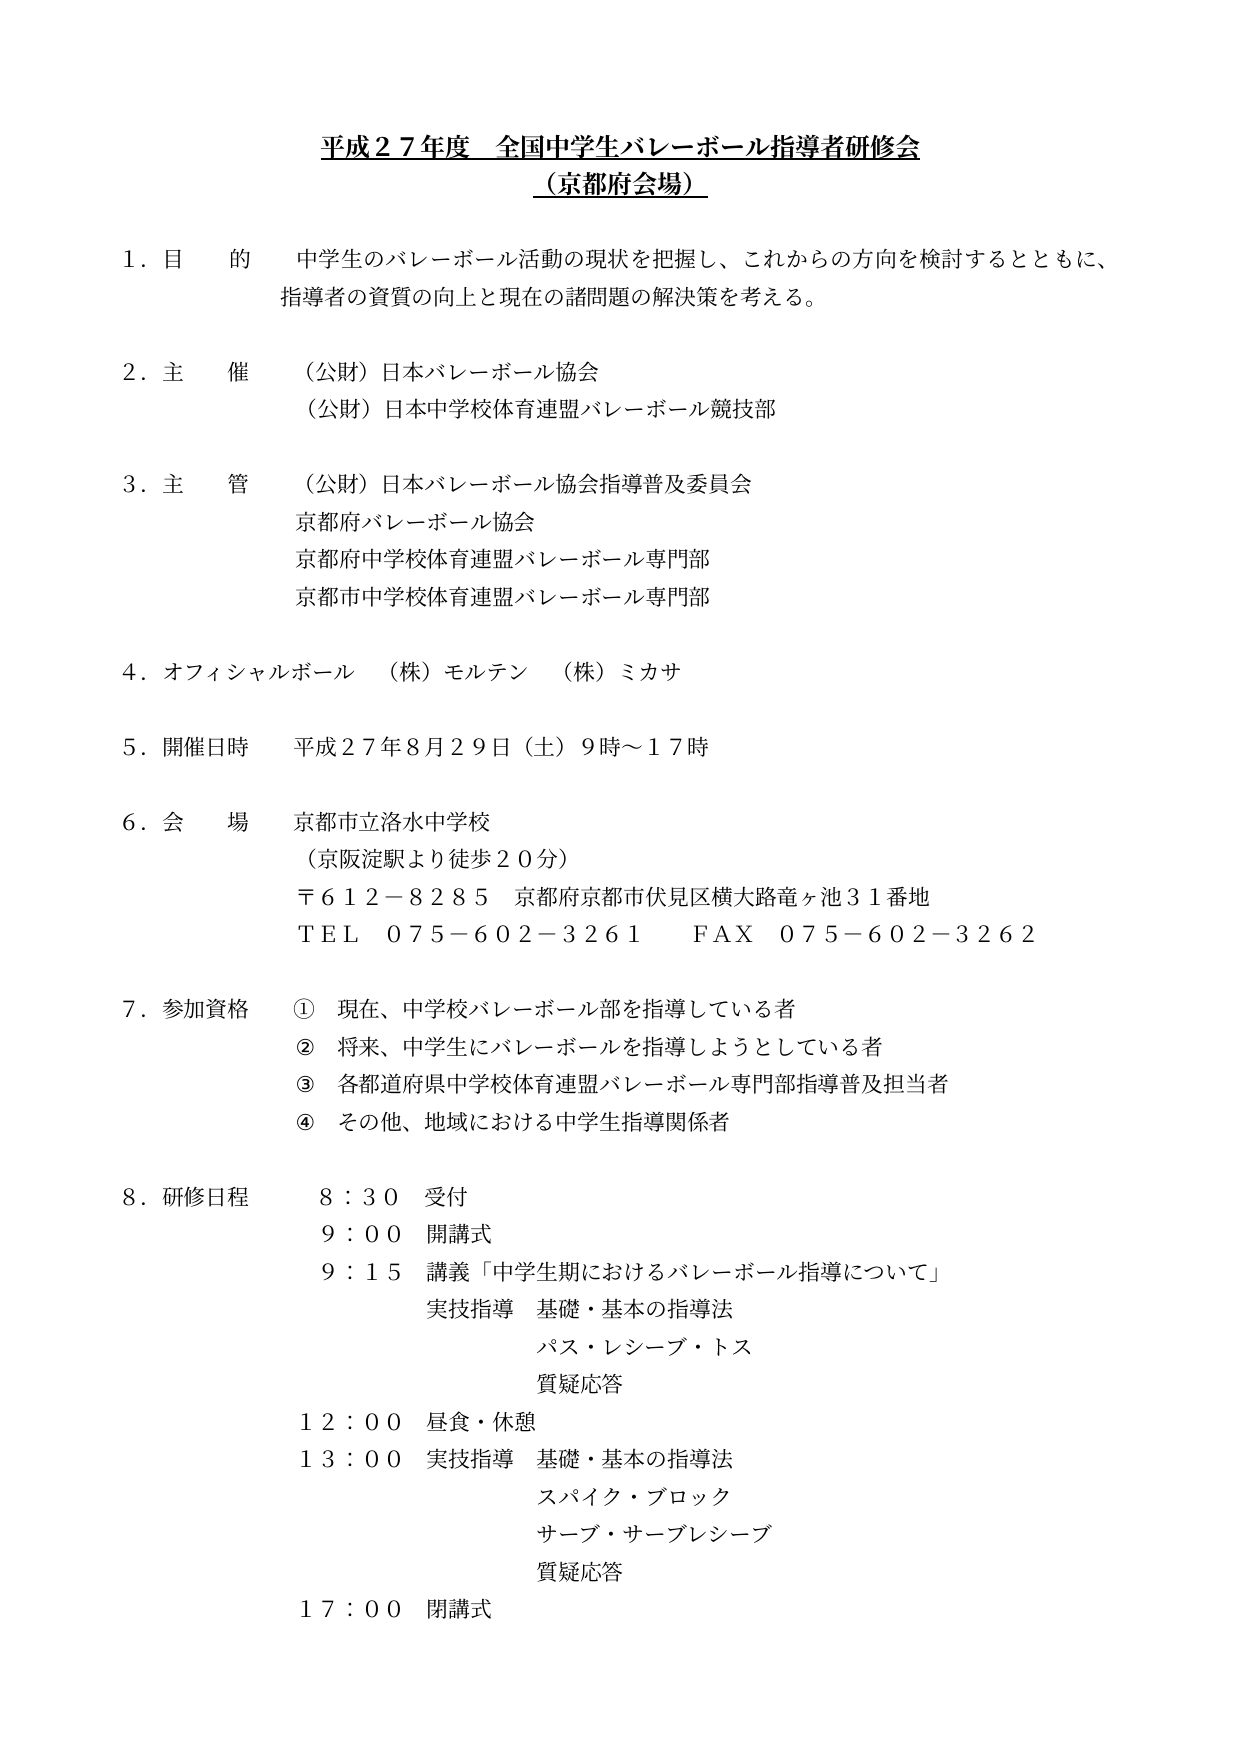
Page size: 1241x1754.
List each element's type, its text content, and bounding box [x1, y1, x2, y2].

text ８．研修日程 ８：３０ 受付 [118, 1177, 1122, 1214]
text ４．オフィシャルボール （株）モルテン （株）ミカサ [118, 652, 1122, 689]
text （公財）日本中学校体育連盟バレーボール競技部 [295, 389, 1122, 427]
text 質疑応答 [295, 1552, 1122, 1589]
text ９：１５ 講義「中学生期におけるバレーボール指導について」 [295, 1252, 1122, 1289]
text 〒６１２－８２８５ 京都府京都市伏見区横大路竜ヶ池３１番地 [295, 877, 1122, 914]
text （京阪淀駅より徒歩２０分） [295, 839, 1122, 877]
text ６．会 場 京都市立洛水中学校 [118, 802, 1122, 839]
text ② 将来、中学生にバレーボールを指導しようとしている者 [295, 1027, 1122, 1064]
text スパイク・ブロック [295, 1477, 1122, 1514]
text １．目 的 中学生のバレーボール活動の現状を把握し、これからの方向を検討するとともに、指導者の資質の向上と現在の諸問題の解決策を考える。 [118, 239, 1122, 314]
text ７．参加資格 ① 現在、中学校バレーボール部を指導している者 [118, 989, 1122, 1027]
text 京都府バレーボール協会 [295, 502, 1122, 539]
text ５．開催日時 平成２７年８月２９日（土）９時～１７時 [118, 727, 1122, 764]
text ＴＥＬ ０７５－６０２－３２６１ ＦＡＸ ０７５－６０２－３２６２ [295, 914, 1122, 952]
text パス・レシーブ・トス [295, 1327, 1122, 1364]
text ９：００ 開講式 [295, 1214, 1122, 1252]
text ３．主 管 （公財）日本バレーボール協会指導普及委員会 [118, 464, 1122, 502]
text 質疑応答 [295, 1364, 1122, 1402]
text 京都府中学校体育連盟バレーボール専門部 [295, 539, 1122, 577]
text 京都市中学校体育連盟バレーボール専門部 [295, 577, 1122, 614]
text １７：００ 閉講式 [295, 1589, 1122, 1627]
text ④ その他、地域における中学生指導関係者 [295, 1102, 1122, 1139]
text （京都府会場） [118, 164, 1122, 202]
text ２．主 催 （公財）日本バレーボール協会 [118, 352, 1122, 389]
text １２：００ 昼食・休憩 [295, 1402, 1122, 1439]
text １３：００ 実技指導 基礎・基本の指導法 [295, 1439, 1122, 1477]
text 実技指導 基礎・基本の指導法 [295, 1289, 1122, 1327]
text ③ 各都道府県中学校体育連盟バレーボール専門部指導普及担当者 [295, 1064, 1122, 1102]
text 平成２７年度 全国中学生バレーボール指導者研修会 [118, 127, 1122, 164]
text サーブ・サーブレシーブ [295, 1514, 1122, 1552]
